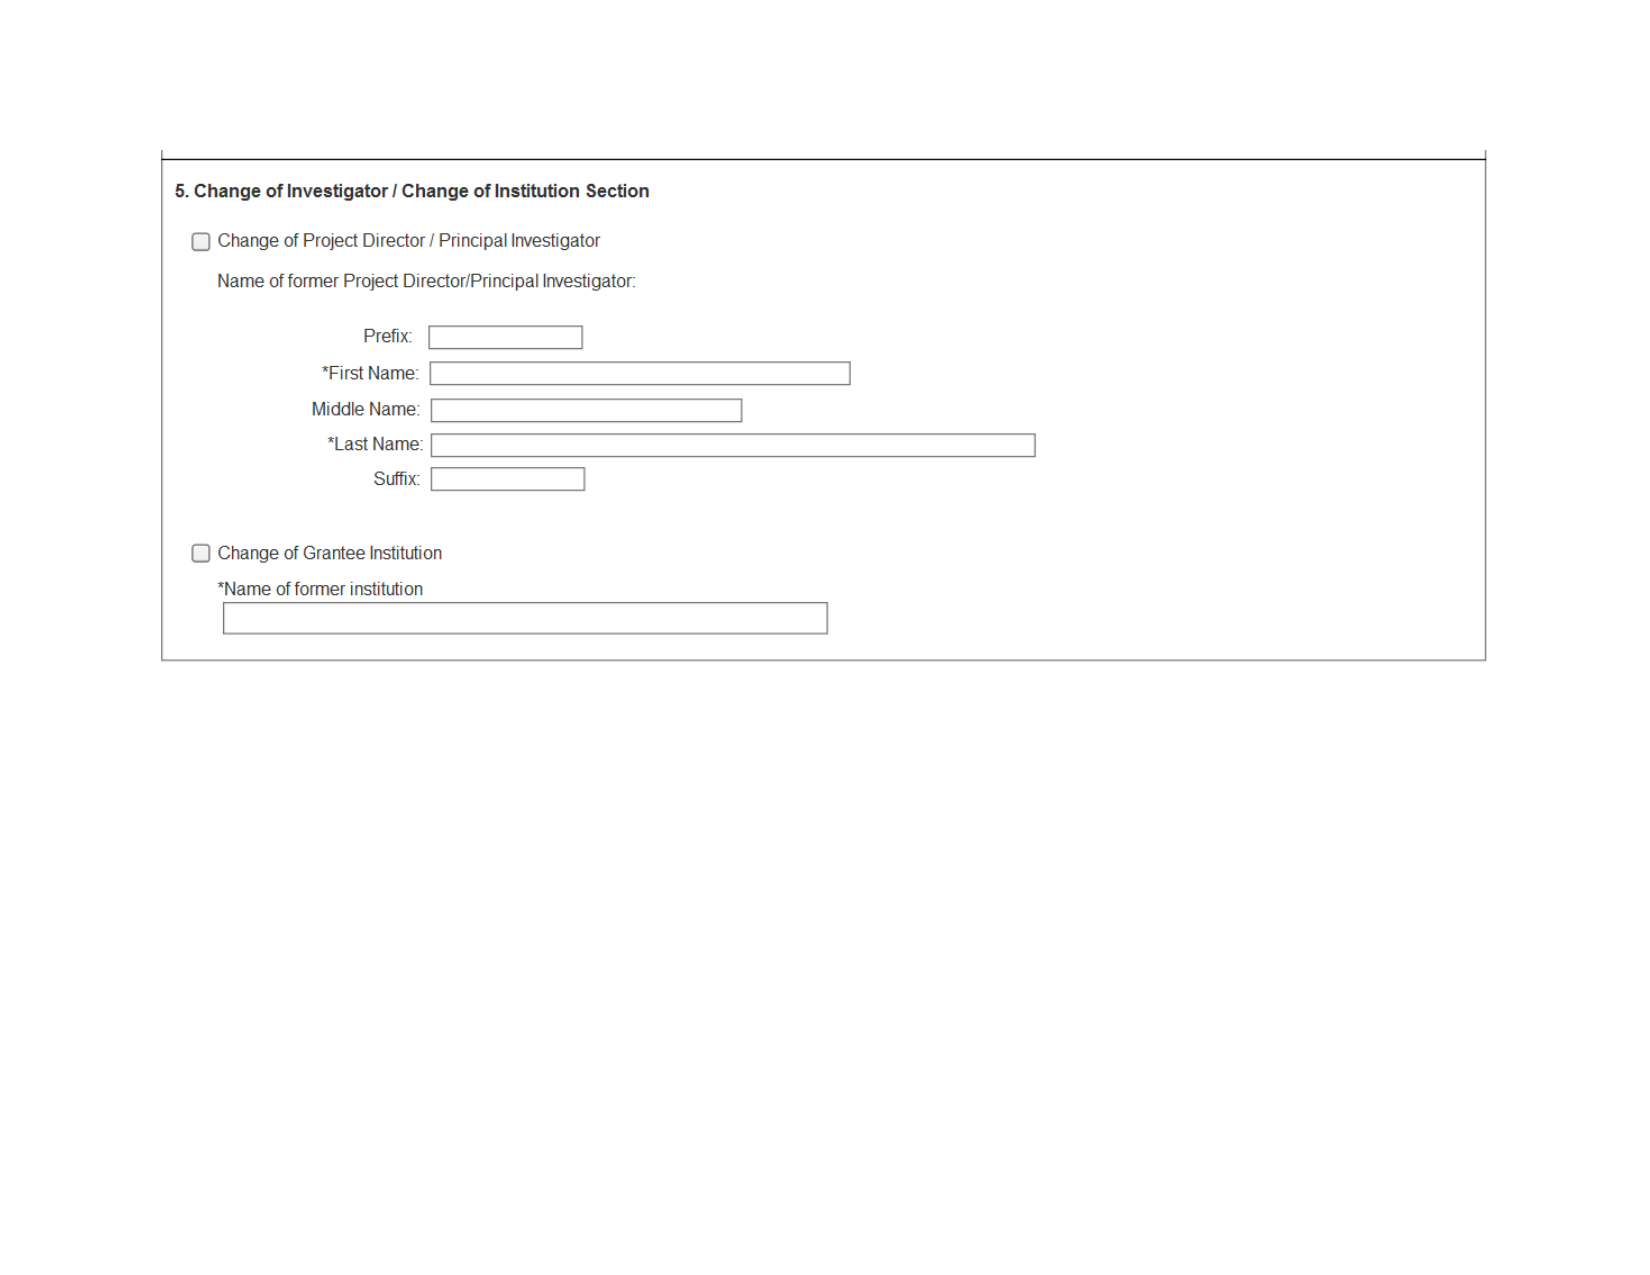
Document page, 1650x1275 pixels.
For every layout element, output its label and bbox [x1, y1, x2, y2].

picture [150, 150, 1500, 674]
